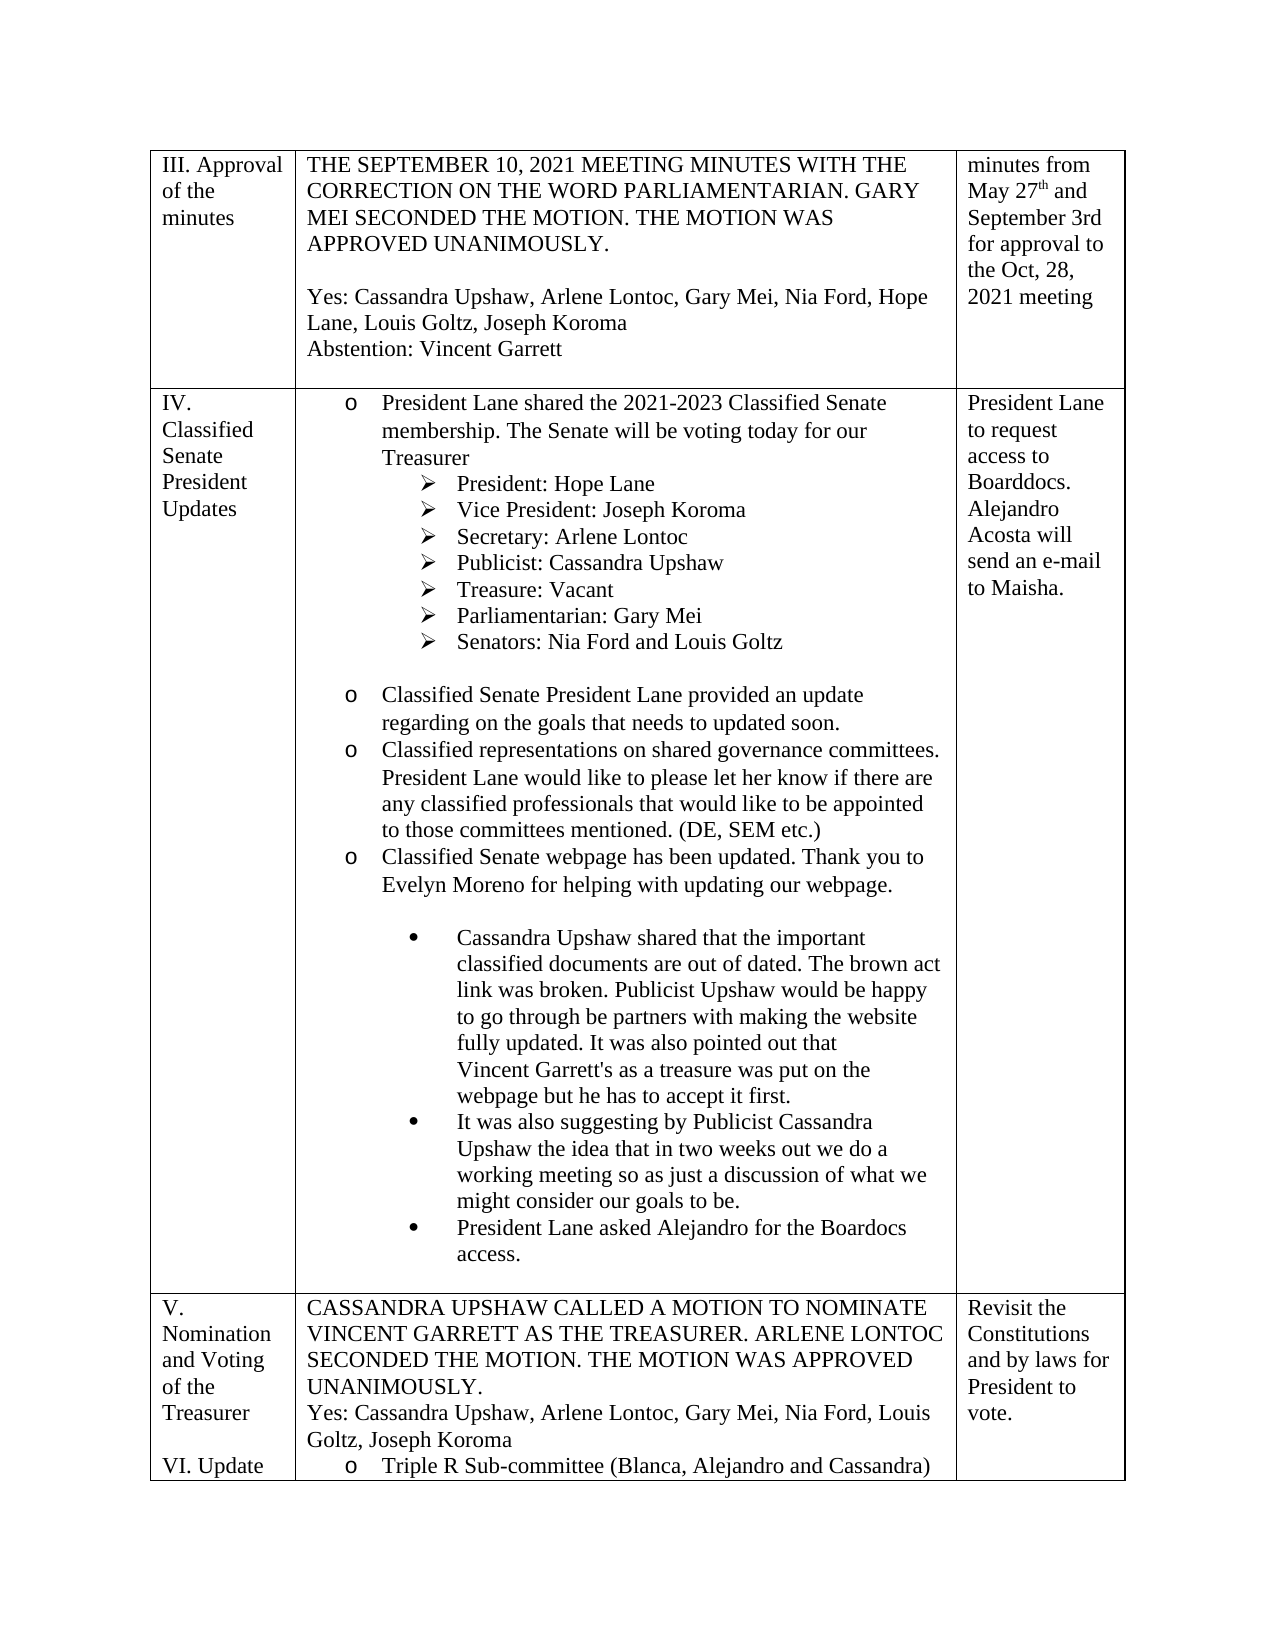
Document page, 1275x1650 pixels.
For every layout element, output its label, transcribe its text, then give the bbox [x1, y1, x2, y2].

table_cell IV. Classified Senate President Updates [151, 389, 295, 1293]
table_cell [296, 151, 956, 388]
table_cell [296, 1294, 956, 1480]
table_cell President Lane shared the 2021-2023 Classified Senate membership. The Senate will be voting today for our Treasurer President: Hope Lane Vice President: Joseph Koroma Secretary: Arlene Lontoc Publicist: Cassandra Upshaw Treasure: Vacant Parliamentarian: Gary Mei Senators: Nia Ford and Louis Goltz Classified Senate President Lane provided an update regarding on the goals that needs to updated soon. Classified representations on shared governance committees. President Lane would like to please let her know if there are any classified professionals that would like to be appointed to those committees mentioned. (DE, SEM etc.) Classified Senate webpage has been updated. Thank you to Evelyn Moreno for helping with updating our webpage. Cassandra Upshaw shared that the important classified documents are out of dated. The brown act link was broken. Publicist Upshaw would be happy to go through be partners with making the website fully updated. It was also pointed out that Vincent Garrett's as a treasure was put on the webpage but he has to accept it first. It was also suggesting by Publicist Cassandra Upshaw the idea that in two weeks out we do a working meeting so as just a discussion of what we might consider our goals to be. President Lane asked Alejandro for the Boardocs access. [296, 389, 956, 1293]
table_cell President Lane to request access to Boarddocs. Alejandro Acosta will send an e-mail to Maisha. [957, 389, 1124, 1293]
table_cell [151, 1294, 295, 1480]
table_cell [957, 151, 1124, 388]
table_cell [957, 1294, 1124, 1480]
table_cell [151, 151, 295, 388]
